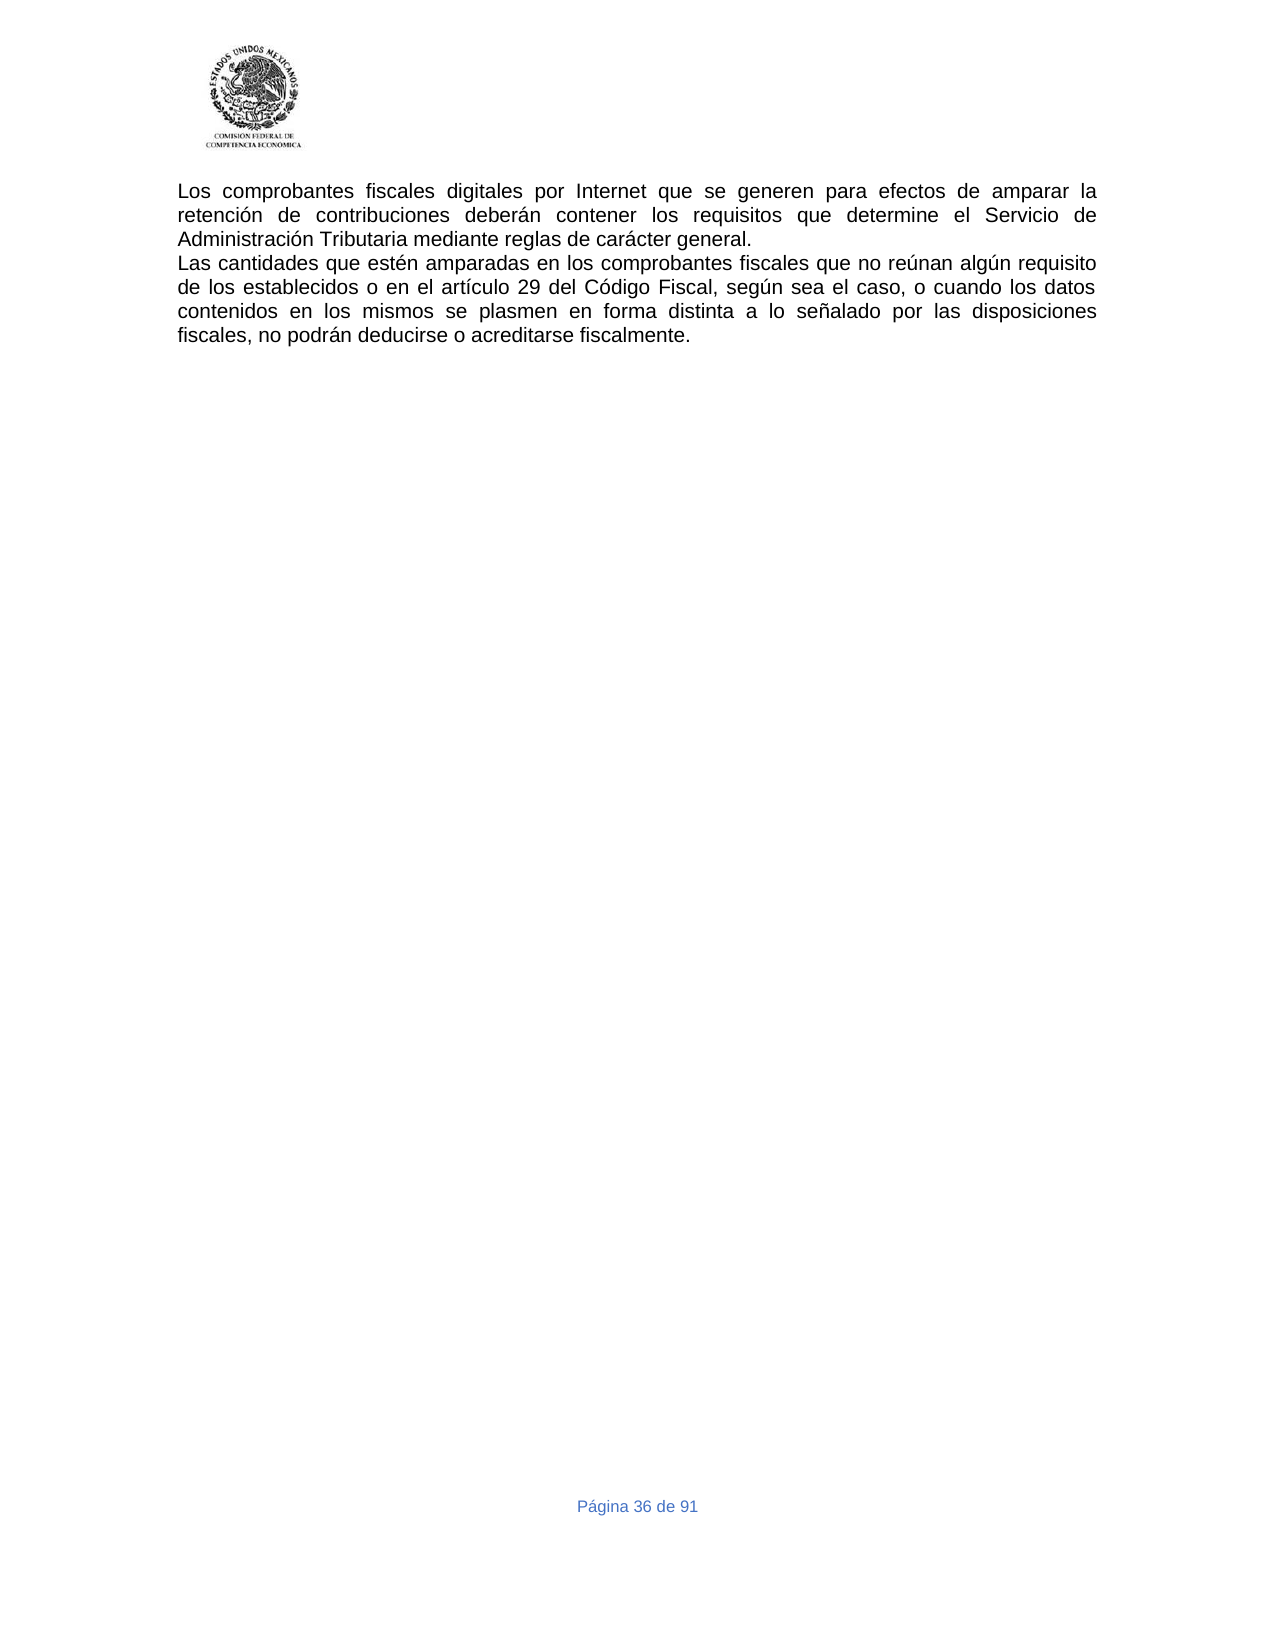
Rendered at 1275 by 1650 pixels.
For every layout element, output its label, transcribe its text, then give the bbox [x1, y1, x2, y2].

picture [188, 45, 322, 151]
text Los comprobantes fiscales digitales por Internet que se generen para efectos de amparar la retención de contribuciones deberán contener los requisitos que determine el Servicio de Administración Tributaria mediante reglas de carácter general. [177, 179, 1098, 251]
text Las cantidades que estén amparadas en los comprobantes fiscales que no reúnan algún requisito de los establecidos o en el artículo 29 del Código Fiscal, según sea el caso, o cuando los datos contenidos en los mismos se plasmen en forma distinta a lo señalado por las disposiciones fiscales, no podrán deducirse o acreditarse fiscalmente. [177, 251, 1098, 347]
